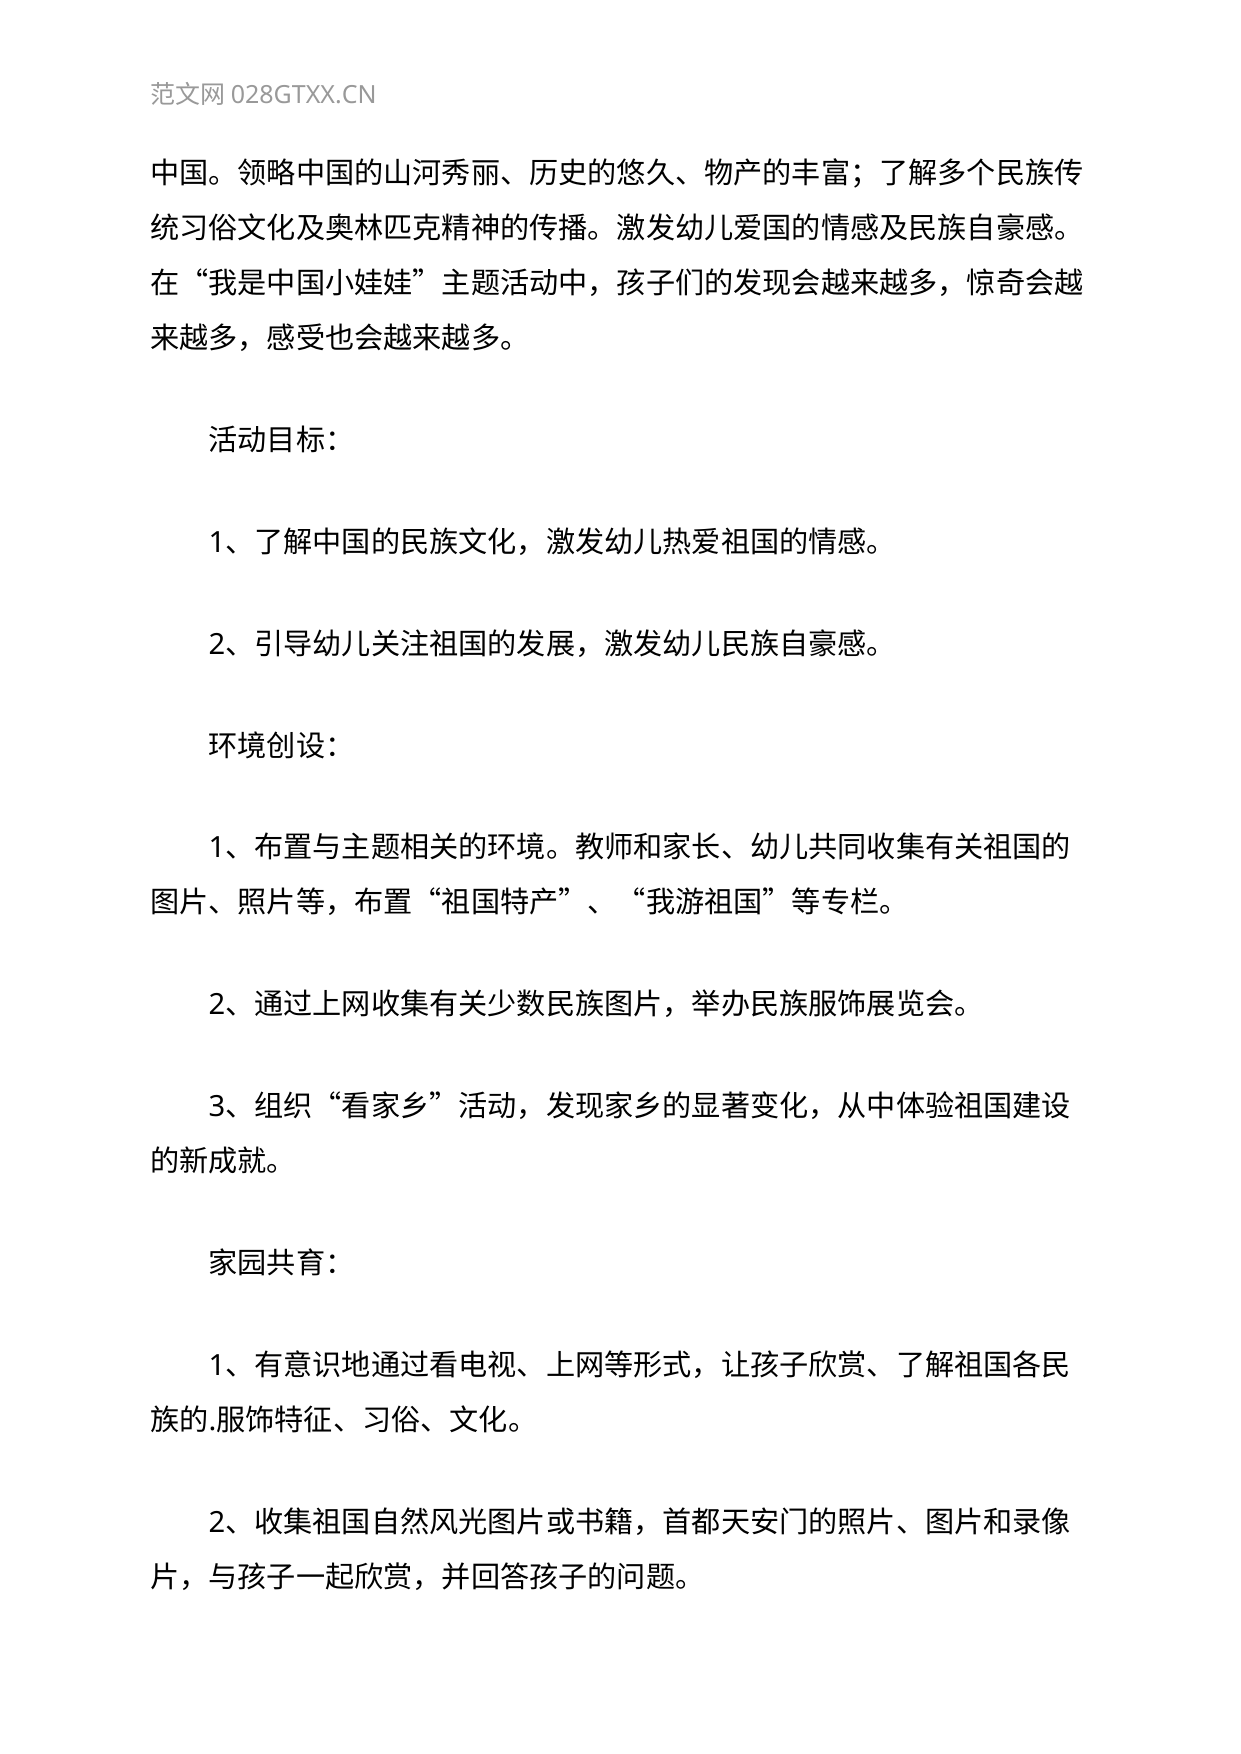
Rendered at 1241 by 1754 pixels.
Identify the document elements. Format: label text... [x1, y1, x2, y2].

text 2、通过上网收集有关少数民族图片，举办民族服饰展览会。 [150, 981, 1090, 1023]
text 1、有意识地通过看电视、上网等形式，让孩子欣赏、了解祖国各民族的.服饰特征、习俗、文化。 [150, 1341, 1090, 1439]
text 1、布置与主题相关的环境。教师和家长、幼儿共同收集有关祖国的图片、照片等，布置“祖国特产”、“我游祖国”等专栏。 [150, 824, 1090, 921]
text 家园共育： [150, 1239, 1090, 1282]
text 1、了解中国的民族文化，激发幼儿热爱祖国的情感。 [150, 518, 1090, 561]
text 2、引导幼儿关注祖国的发展，激发幼儿民族自豪感。 [150, 620, 1090, 663]
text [150, 150, 1090, 357]
text 环境创设： [150, 722, 1090, 764]
text 2、收集祖国自然风光图片或书籍，首都天安门的照片、图片和录像片，与孩子一起欣赏，并回答孩子的问题。 [150, 1498, 1090, 1596]
text 3、组织“看家乡”活动，发现家乡的显著变化，从中体验祖国建设的新成就。 [150, 1083, 1090, 1180]
text 活动目标： [150, 416, 1090, 459]
